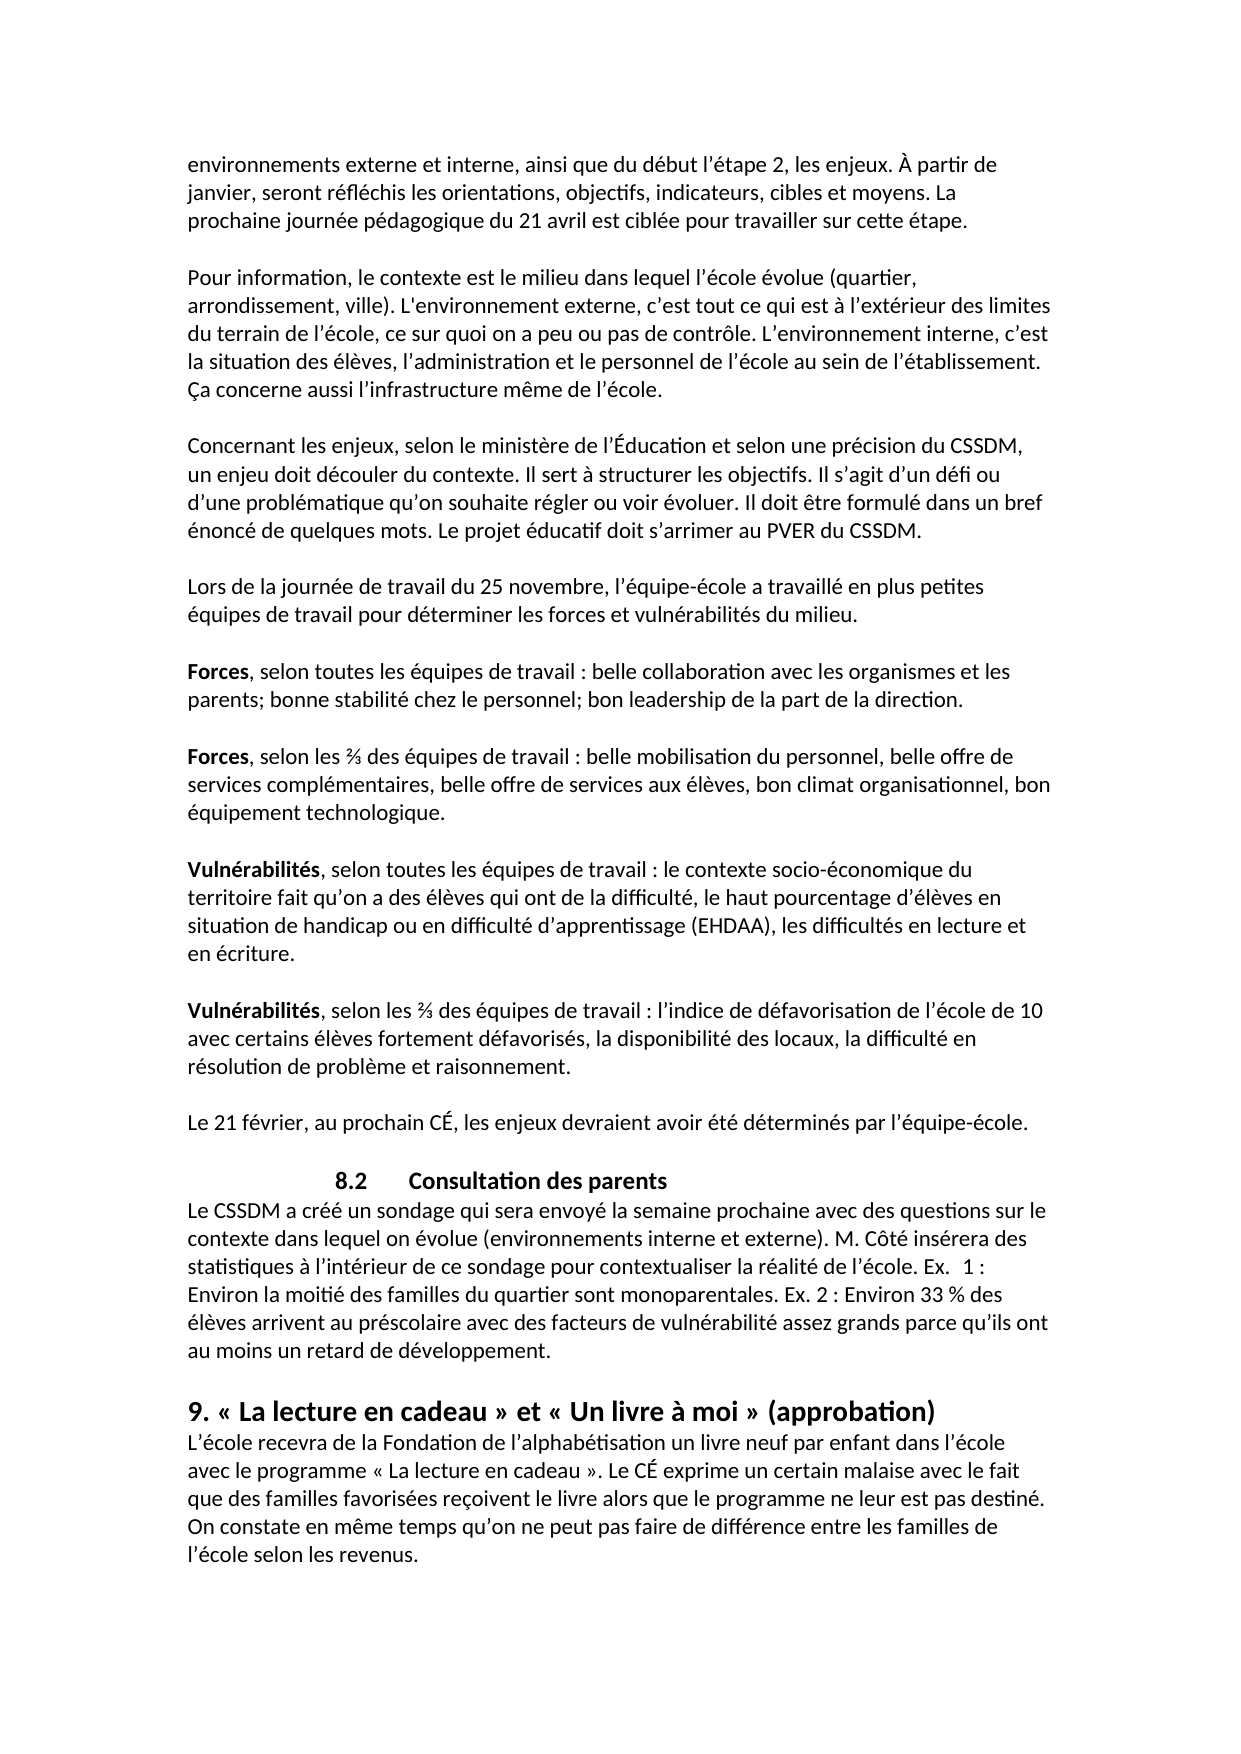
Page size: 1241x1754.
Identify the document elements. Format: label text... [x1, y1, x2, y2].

text Forces, selon les ⅔ des équipes de travail : belle mobilisation du personnel, belle offre de services complémentaires, belle offre de services aux élèves, bon climat organisationnel, bon équipement technologique. [187, 742, 1053, 826]
text Le CSSDM a créé un sondage qui sera envoyé la semaine prochaine avec des questions sur le contexte dans lequel on évolue (environnements interne et externe). M. Côté insérera des statistiques à l’intérieur de ce sondage pour contextualiser la réalité de l’école. Ex. 1 : Environ la moitié des familles du quartier sont monoparentales. Ex. 2 : Environ 33 % des élèves arrivent au préscolaire avec des facteurs de vulnérabilité assez grands parce qu’ils ont au moins un retard de développement. [187, 1196, 1053, 1364]
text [187, 150, 1053, 234]
text Forces, selon toutes les équipes de travail : belle collaboration avec les organismes et les parents; bonne stabilité chez le personnel; bon leadership de la part de la direction. [187, 657, 1053, 713]
text 8.2 Consultation des parents [187, 1165, 1053, 1196]
text Vulnérabilités, selon toutes les équipes de travail : le contexte socio-économique du territoire fait qu’on a des élèves qui ont de la difficulté, le haut pourcentage d’élèves en situation de handicap ou en difficulté d’apprentissage (EHDAA), les difficultés en lecture et en écriture. [187, 855, 1053, 967]
text L’école recevra de la Fondation de l’alphabétisation un livre neuf par enfant dans l’école avec le programme « La lecture en cadeau ». Le CÉ exprime un certain malaise avec le fait que des familles favorisées reçoivent le livre alors que le programme ne leur est pas destiné. On constate en même temps qu’on ne peut pas faire de différence entre les familles de l’école selon les revenus. [187, 1428, 1053, 1568]
text Lors de la journée de travail du 25 novembre, l’équipe-école a travaillé en plus petites équipes de travail pour déterminer les forces et vulnérabilités du milieu. [187, 572, 1053, 628]
text Le 21 février, au prochain CÉ, les enjeux devraient avoir été déterminés par l’équipe-école. [187, 1108, 1053, 1137]
text Concernant les enjeux, selon le ministère de l’Éducation et selon une précision du CSSDM, un enjeu doit découler du contexte. Il sert à structurer les objectifs. Il s’agit d’un défi ou d’une problématique qu’on souhaite régler ou voir évoluer. Il doit être formulé dans un bref énoncé de quelques mots. Le projet éducatif doit s’arrimer au PVER du CSSDM. [187, 432, 1053, 544]
text Vulnérabilités, selon les ⅔ des équipes de travail : l’indice de défavorisation de l’école de 10 avec certains élèves fortement défavorisés, la disponibilité des locaux, la difficulté en résolution de problème et raisonnement. [187, 996, 1053, 1080]
text Pour information, le contexte est le milieu dans lequel l’école évolue (quartier, arrondissement, ville). L'environnement externe, c’est tout ce qui est à l’extérieur des limites du terrain de l’école, ce sur quoi on a peu ou pas de contrôle. L’environnement interne, c’est la situation des élèves, l’administration et le personnel de l’école au sein de l’établissement. Ça concerne aussi l’infrastructure même de l’école. [187, 263, 1053, 403]
text 9. « La lecture en cadeau » et « Un livre à moi » (approbation) [187, 1393, 1053, 1428]
